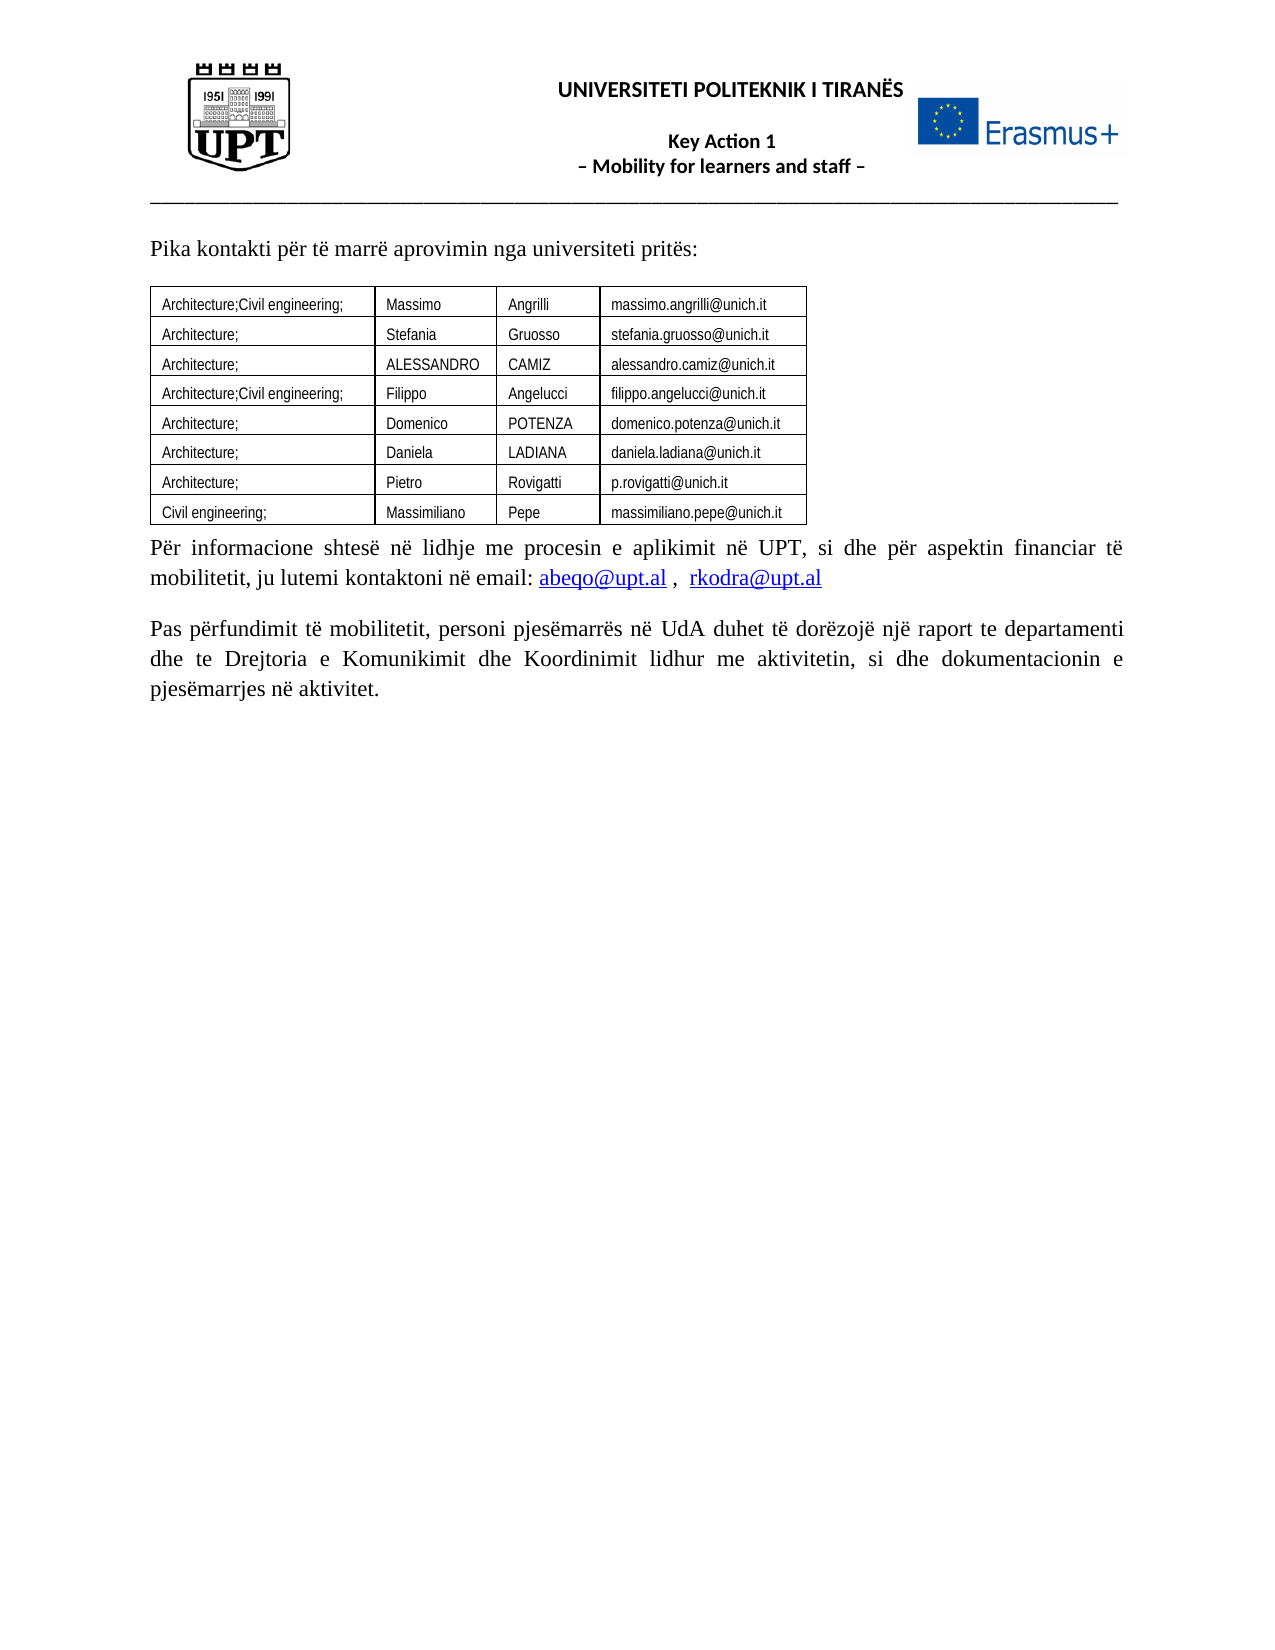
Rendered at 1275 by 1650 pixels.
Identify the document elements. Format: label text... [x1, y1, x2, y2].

picture [187, 62, 291, 172]
table_cell LADIANA [497, 435, 599, 464]
table_cell CAMIZ [497, 346, 599, 375]
table_cell Daniela [376, 435, 496, 464]
text Për informacione shtesë në lidhje me procesin e aplikimit në UPT, si dhe për aspektin financiar të mobilitetit, ju lutemi kontaktoni në email: abeqo@upt.al , rkodra@upt.al [150, 534, 1125, 590]
table_cell Architecture;Civil engineering; [151, 376, 374, 405]
table_cell Domenico [376, 406, 496, 434]
table_cell p.rovigatti@unich.it [601, 465, 806, 494]
table_cell Stefania [376, 317, 496, 345]
table_cell Architecture; [151, 317, 374, 345]
table_cell Rovigatti [497, 465, 599, 494]
table_cell Architecture; [151, 465, 374, 494]
table_header Massimo [376, 287, 496, 316]
table_cell POTENZA [497, 406, 599, 434]
table_cell Pietro [376, 465, 496, 494]
table_header Architecture;Civil engineering; [151, 287, 374, 316]
table_cell Angelucci [497, 376, 599, 405]
table_cell Civil engineering; [151, 495, 374, 523]
table_cell alessandro.camiz@unich.it [601, 346, 806, 375]
picture [906, 84, 1130, 157]
table_cell Massimiliano [376, 495, 496, 523]
table_header massimo.angrilli@unich.it [601, 287, 806, 316]
table_cell Architecture; [151, 435, 374, 464]
table_cell Gruosso [497, 317, 599, 345]
table_cell massimiliano.pepe@unich.it [601, 495, 806, 523]
table_cell Architecture; [151, 346, 374, 375]
table_cell Filippo [376, 376, 496, 405]
table_cell daniela.ladiana@unich.it [601, 435, 806, 464]
table_cell Pepe [497, 495, 599, 523]
table_cell domenico.potenza@unich.it [601, 406, 806, 434]
table_cell stefania.gruosso@unich.it [601, 317, 806, 345]
table_header Angrilli [497, 287, 599, 316]
text Pas përfundimit të mobilitetit, personi pjesëmarrës në UdA duhet të dorëzojë një raport te departamenti dhe te Drejtoria e Komunikimit dhe Koordinimit lidhur me aktivitetin, si dhe dokumentacionin e pjesëmarrjes në aktivitet. [150, 615, 1125, 702]
table_cell filippo.angelucci@unich.it [601, 376, 806, 405]
text Pika kontakti për të marrë aprovimin nga universiteti pritës: [150, 235, 1125, 261]
table_cell Architecture; [151, 406, 374, 434]
table_cell ALESSANDRO [376, 346, 496, 375]
